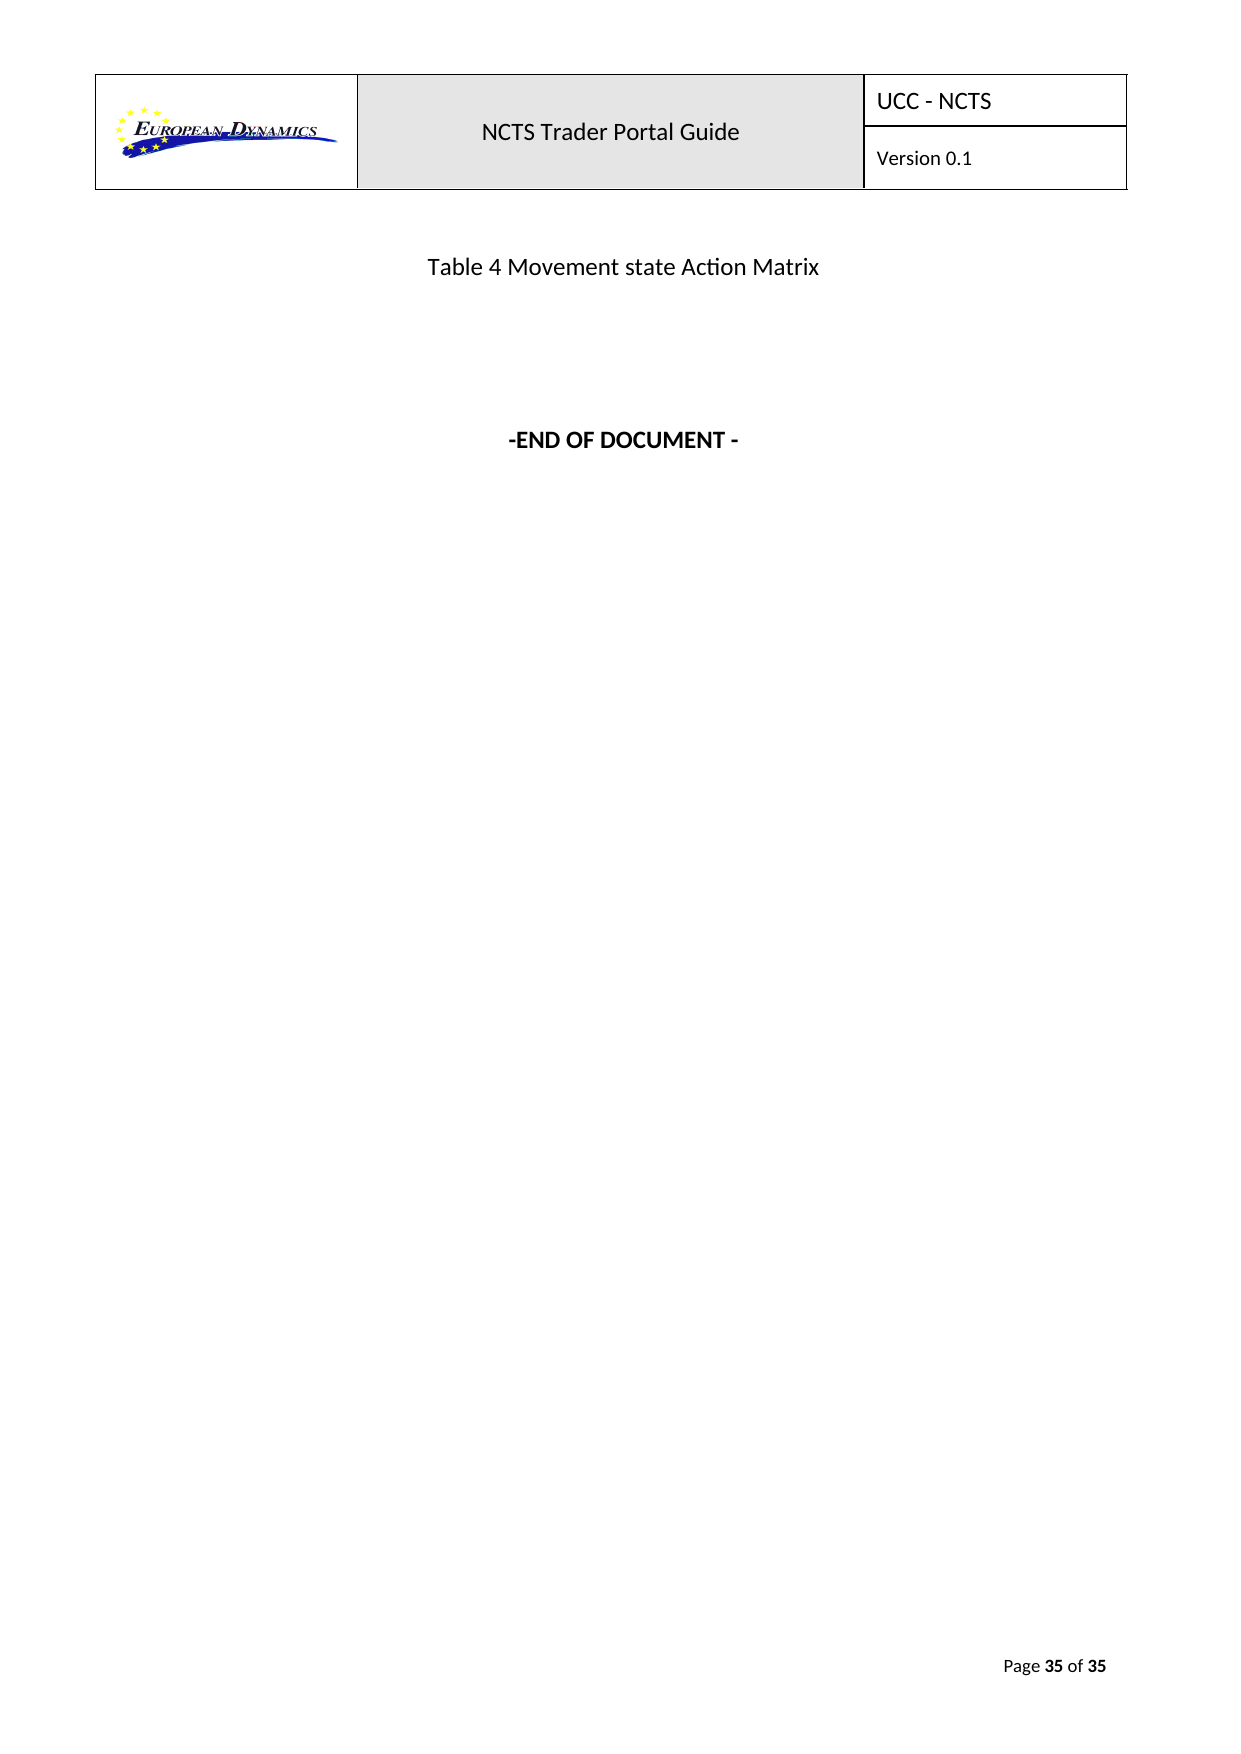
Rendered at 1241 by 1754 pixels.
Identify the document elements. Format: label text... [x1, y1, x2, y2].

text Table 4 Movement state Action Matrix [141, 251, 1106, 282]
text -END OF DOCUMENT - [141, 424, 1106, 455]
